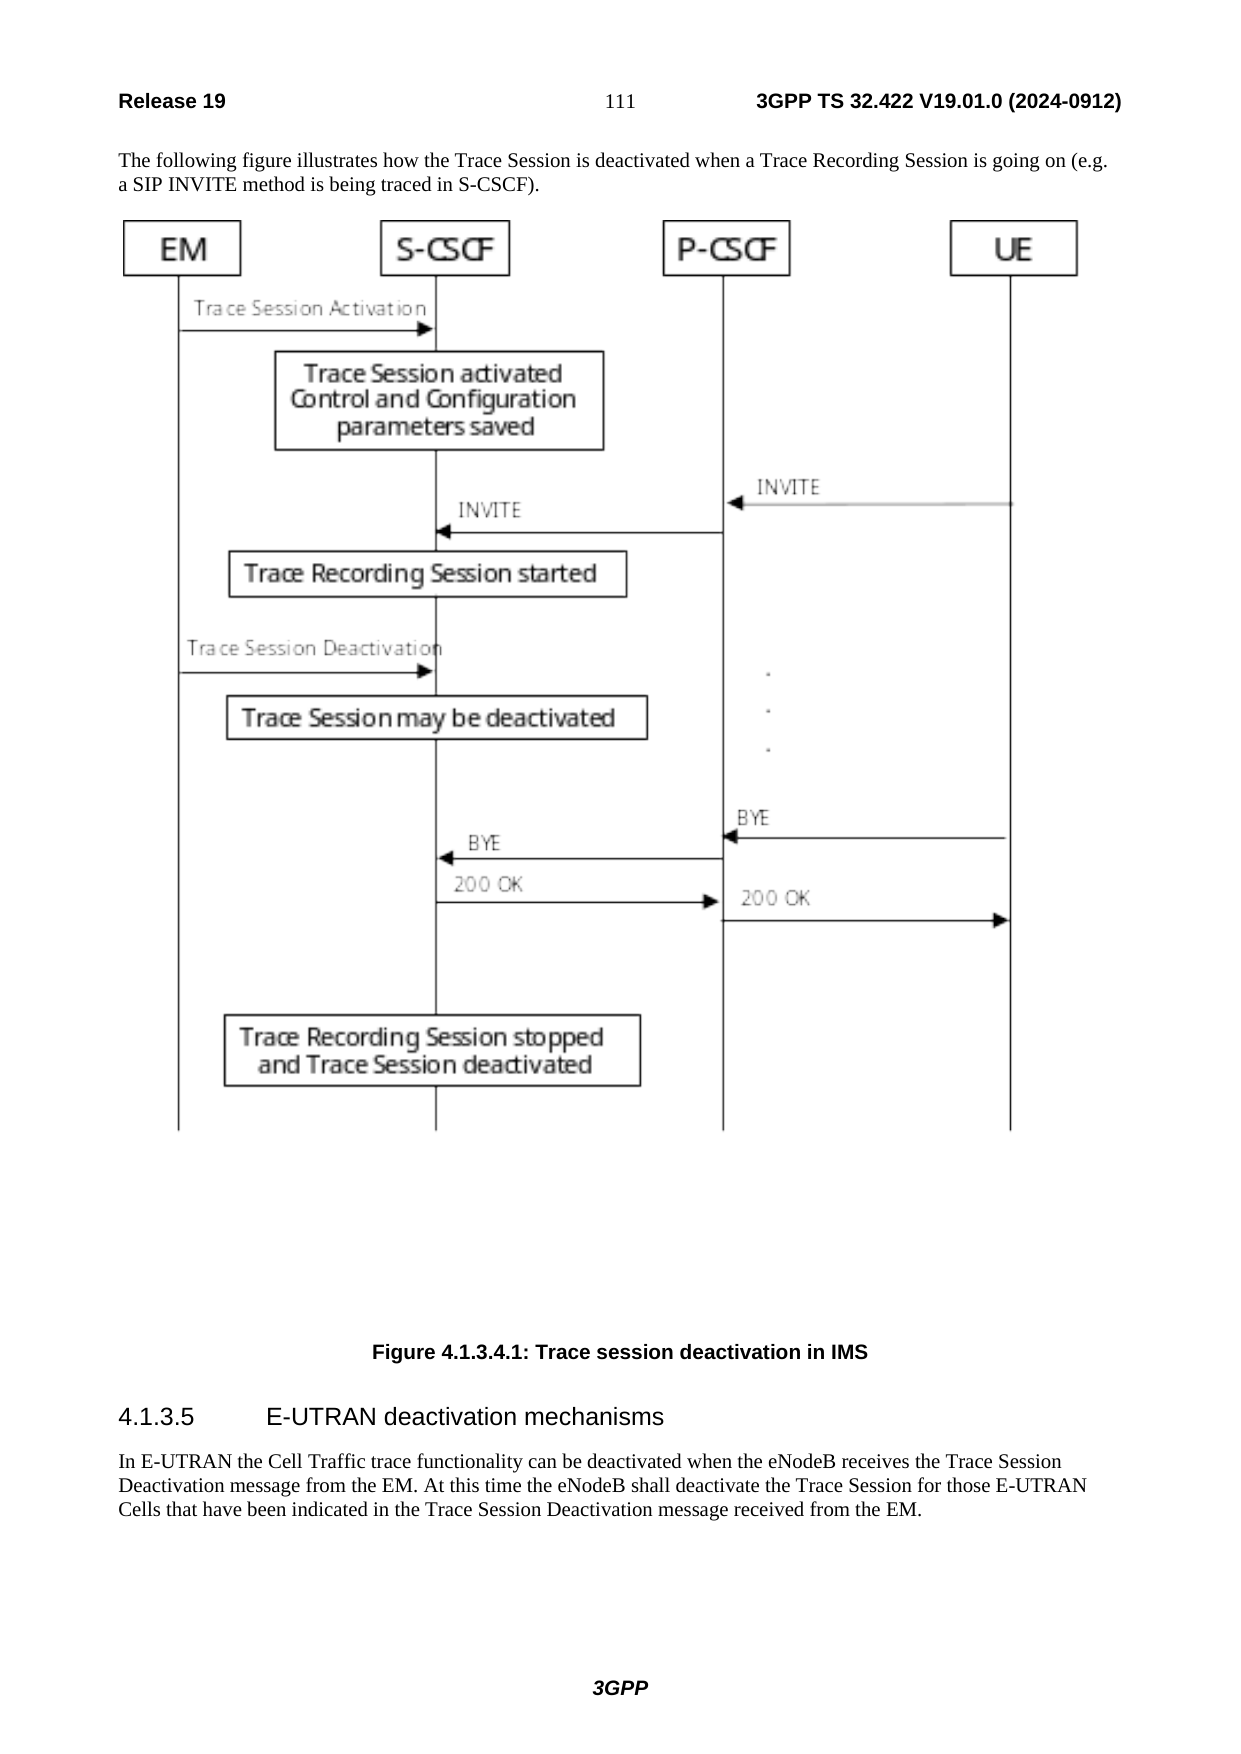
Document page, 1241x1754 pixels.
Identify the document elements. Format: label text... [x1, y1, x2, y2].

text In E-UTRAN the Cell Traffic trace functionality can be deactivated when the eNodeB receives the Trace Session Deactivation message from the EM. At this time the eNodeB shall deactivate the Trace Session for those E-UTRAN Cells that have been indicated in the Trace Session Deactivation message received from the EM. [118, 1449, 1122, 1521]
text The following figure illustrates how the Trace Session is deactivated when a Trace Recording Session is going on (e.g. a SIP INVITE method is being traced in S-CSCF). [118, 147, 1122, 196]
subtitle 4.1.3.5 E-UTRAN deactivation mechanisms [118, 1401, 1122, 1430]
text Figure 4.1.3.4.1: Trace session deactivation in IMS [118, 1340, 1122, 1364]
